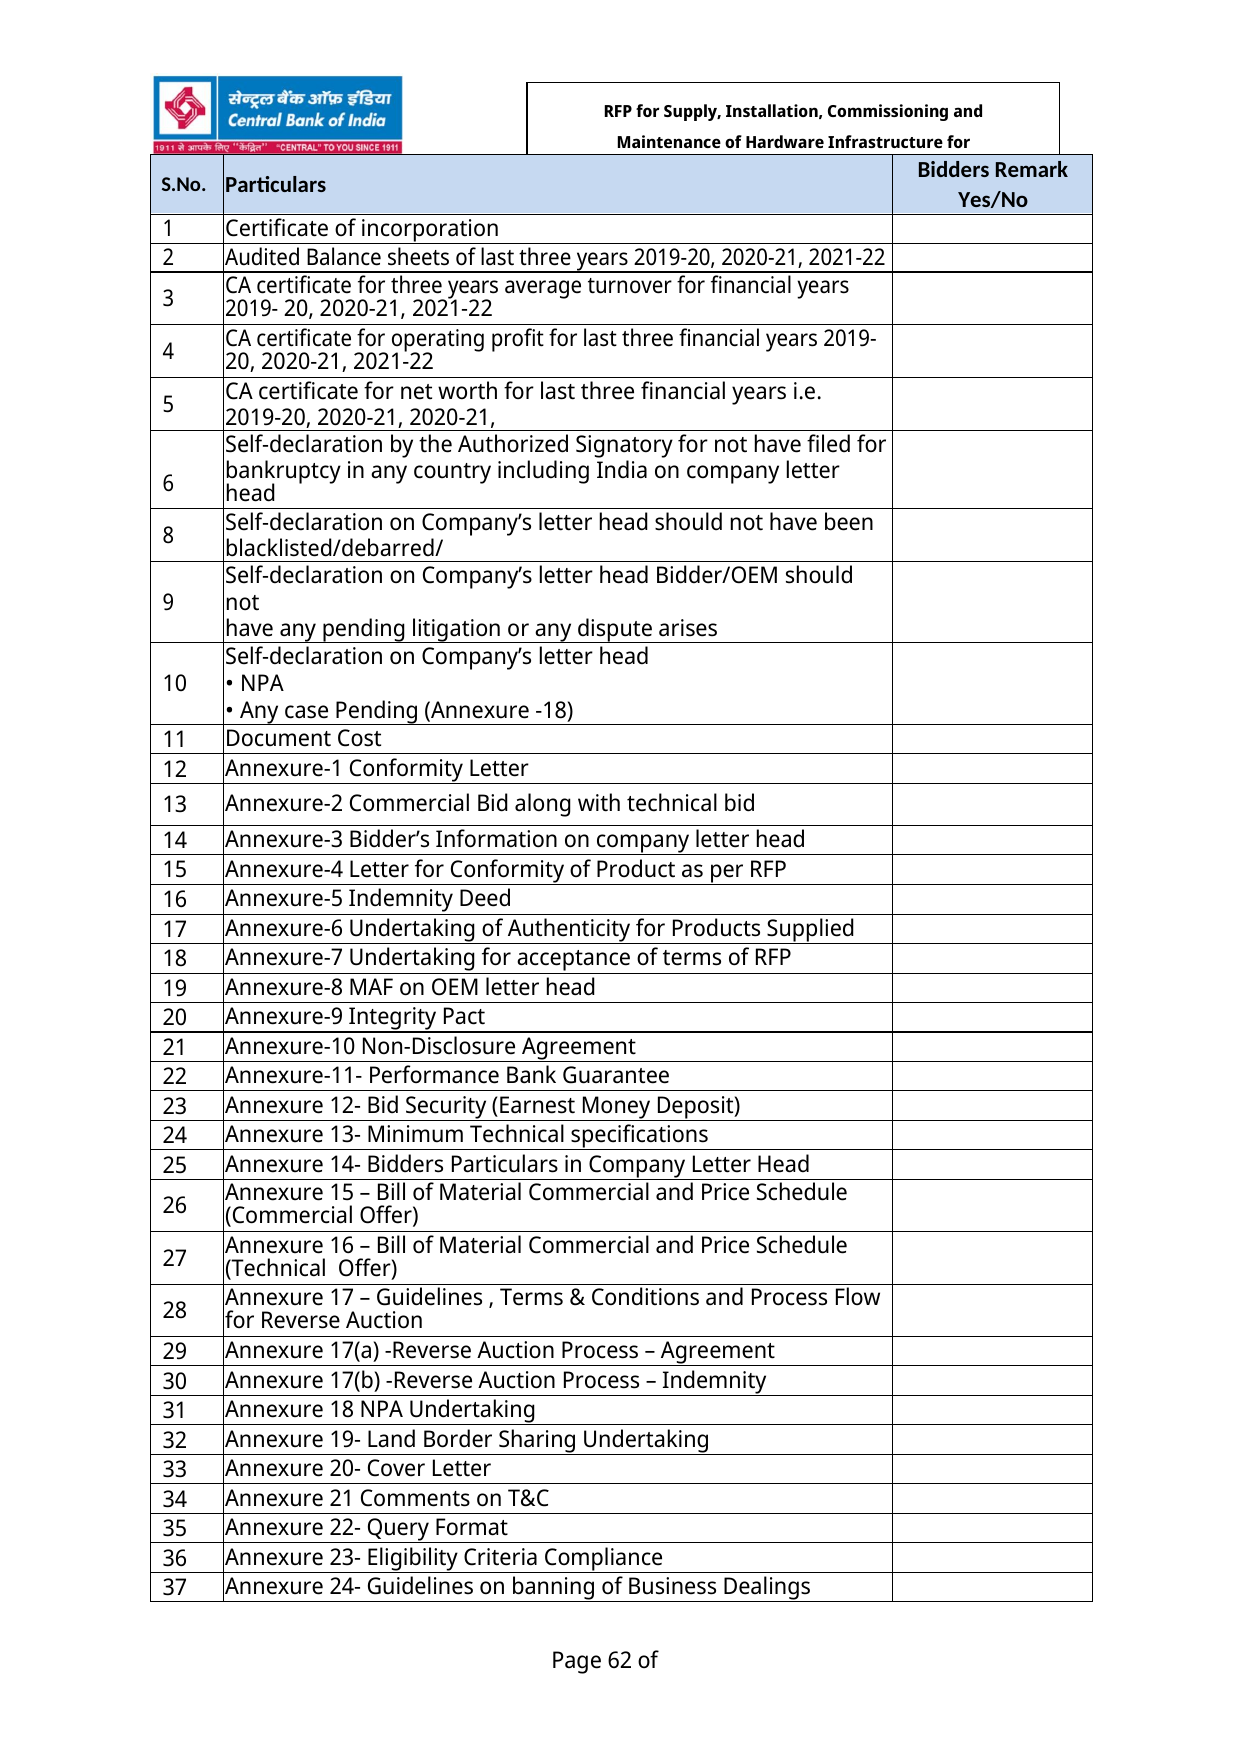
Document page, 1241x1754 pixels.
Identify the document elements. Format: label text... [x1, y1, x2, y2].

table_cell [893, 725, 1092, 753]
table_cell [893, 378, 1092, 430]
table_cell [893, 1062, 1092, 1090]
table_cell [893, 1543, 1092, 1572]
table_cell Annexure-4 Letter for Conformity of Product as per RFP [224, 855, 892, 883]
table_cell Annexure 16 – Bill of Material Commercial and Price Schedule (Technical Offer) [224, 1232, 892, 1283]
table_cell CA certificate for operating profit for last three financial years 2019- 20, 2020-21, 2021-22 [224, 325, 892, 377]
table_cell 6 [151, 431, 223, 508]
table_cell 36 [151, 1543, 223, 1572]
table_cell Annexure 22- Query Format [224, 1514, 892, 1542]
table_cell [893, 754, 1092, 783]
table_cell [893, 915, 1092, 943]
table_cell 1 [151, 215, 223, 242]
table_cell 23 [151, 1091, 223, 1120]
table_cell [893, 1121, 1092, 1149]
table_cell 37 [151, 1573, 223, 1601]
table_cell Annexure-2 Commercial Bid along with technical bid [224, 784, 892, 824]
table_cell 14 [151, 826, 223, 854]
table_cell Audited Balance sheets of last three years 2019-20, 2020-21, 2021-22 [224, 244, 892, 271]
table_cell [893, 1455, 1092, 1483]
table_cell 24 [151, 1121, 223, 1149]
table_cell Certificate of incorporation [224, 215, 892, 242]
table_cell Annexure 12- Bid Security (Earnest Money Deposit) [224, 1091, 892, 1120]
table_cell Annexure 21 Comments on T&C [224, 1484, 892, 1513]
table_cell [893, 784, 1092, 824]
table_cell Document Cost [224, 725, 892, 753]
table_cell [893, 1150, 1092, 1179]
table_cell 12 [151, 754, 223, 783]
table_cell [893, 1003, 1092, 1031]
table_cell 8 [151, 509, 223, 561]
table_cell [893, 1366, 1092, 1395]
table_cell [893, 1337, 1092, 1365]
table_cell Annexure 18 NPA Undertaking [224, 1396, 892, 1424]
table_cell 10 [151, 643, 223, 724]
table_cell [893, 562, 1092, 642]
table_cell [893, 431, 1092, 508]
table_cell 25 [151, 1150, 223, 1179]
table_cell 20 [151, 1003, 223, 1031]
table_cell 22 [151, 1062, 223, 1090]
table_cell Self-declaration on Company’s letter head • NPA • Any case Pending (Annexure -18) [224, 643, 892, 724]
table_cell 35 [151, 1514, 223, 1542]
table_cell [893, 1514, 1092, 1542]
table_cell 17 [151, 915, 223, 943]
table_cell Self-declaration on Company’s letter head should not have been blacklisted/debarred/ [224, 509, 892, 561]
table_cell 21 [151, 1033, 223, 1061]
table_cell [893, 1180, 1092, 1231]
table_header S.No. [151, 155, 223, 213]
table_cell 11 [151, 725, 223, 753]
table_cell 29 [151, 1337, 223, 1365]
table_cell 30 [151, 1366, 223, 1395]
table_cell Annexure-5 Indemnity Deed [224, 885, 892, 913]
table_cell [893, 1091, 1092, 1120]
table_cell [893, 1396, 1092, 1424]
table_cell [893, 1484, 1092, 1513]
table_cell Self-declaration by the Authorized Signatory for not have filed for bankruptcy in any country including India on company letter head [224, 431, 892, 508]
table_cell 2 [151, 244, 223, 271]
table_cell [893, 1573, 1092, 1601]
table_cell [893, 855, 1092, 883]
table_cell Annexure 15 – Bill of Material Commercial and Price Schedule (Commercial Offer) [224, 1180, 892, 1231]
table_cell 34 [151, 1484, 223, 1513]
table_cell 32 [151, 1425, 223, 1454]
table_cell [893, 885, 1092, 913]
table_cell Annexure-6 Undertaking of Authenticity for Products Supplied [224, 915, 892, 943]
table_cell [893, 826, 1092, 854]
table_cell 33 [151, 1455, 223, 1483]
table_cell Annexure 20- Cover Letter [224, 1455, 892, 1483]
table_cell [893, 1285, 1092, 1336]
table_cell Annexure-7 Undertaking for acceptance of terms of RFP [224, 944, 892, 972]
table_cell 5 [151, 378, 223, 430]
table_cell [893, 643, 1092, 724]
table_cell [893, 1425, 1092, 1454]
table_cell 31 [151, 1396, 223, 1424]
table_cell Annexure 14- Bidders Particulars in Company Letter Head [224, 1150, 892, 1179]
table_cell [893, 974, 1092, 1002]
table_cell [893, 944, 1092, 972]
table_cell 19 [151, 974, 223, 1002]
table_cell Annexure 19- Land Border Sharing Undertaking [224, 1425, 892, 1454]
table_cell Annexure 23- Eligibility Criteria Compliance [224, 1543, 892, 1572]
table_cell [893, 215, 1092, 242]
table_cell 15 [151, 855, 223, 883]
table_cell [893, 325, 1092, 377]
table_cell [893, 273, 1092, 324]
table_cell 13 [151, 784, 223, 824]
table_cell [893, 1033, 1092, 1061]
table_cell [893, 509, 1092, 561]
table_cell Annexure-8 MAF on OEM letter head [224, 974, 892, 1002]
table_header Particulars [224, 155, 892, 213]
table_cell Annexure-10 Non-Disclosure Agreement [224, 1033, 892, 1061]
table_cell Self-declaration on Company’s letter head Bidder/OEM should not have any pending litigation or any dispute arises [224, 562, 892, 642]
table_cell Annexure 13- Minimum Technical specifications [224, 1121, 892, 1149]
table_cell Annexure-1 Conformity Letter [224, 754, 892, 783]
table_cell [893, 244, 1092, 271]
table_cell 28 [151, 1285, 223, 1336]
table_cell Annexure-11- Performance Bank Guarantee [224, 1062, 892, 1090]
table_header Bidders Remark Yes/No [893, 155, 1092, 213]
table_cell Annexure-3 Bidder’s Information on company letter head [224, 826, 892, 854]
table_cell Annexure 24- Guidelines on banning of Business Dealings [224, 1573, 892, 1601]
table_cell [893, 1232, 1092, 1283]
table_cell Annexure 17(a) -Reverse Auction Process – Agreement [224, 1337, 892, 1365]
table_cell Annexure 17(b) -Reverse Auction Process – Indemnity [224, 1366, 892, 1395]
table_cell CA certificate for three years average turnover for financial years 2019- 20, 2020-21, 2021-22 [224, 273, 892, 324]
picture [150, 73, 404, 154]
table_cell 27 [151, 1232, 223, 1283]
table_cell CA certificate for net worth for last three financial years i.e. 2019-20, 2020-21, 2020-21, [224, 378, 892, 430]
table_cell 9 [151, 562, 223, 642]
table_cell 16 [151, 885, 223, 913]
table_cell 18 [151, 944, 223, 972]
table_cell 3 [151, 273, 223, 324]
table_cell Annexure 17 – Guidelines , Terms & Conditions and Process Flow for Reverse Auction [224, 1285, 892, 1336]
table_cell Annexure-9 Integrity Pact [224, 1003, 892, 1031]
table_cell 26 [151, 1180, 223, 1231]
table_cell 4 [151, 325, 223, 377]
